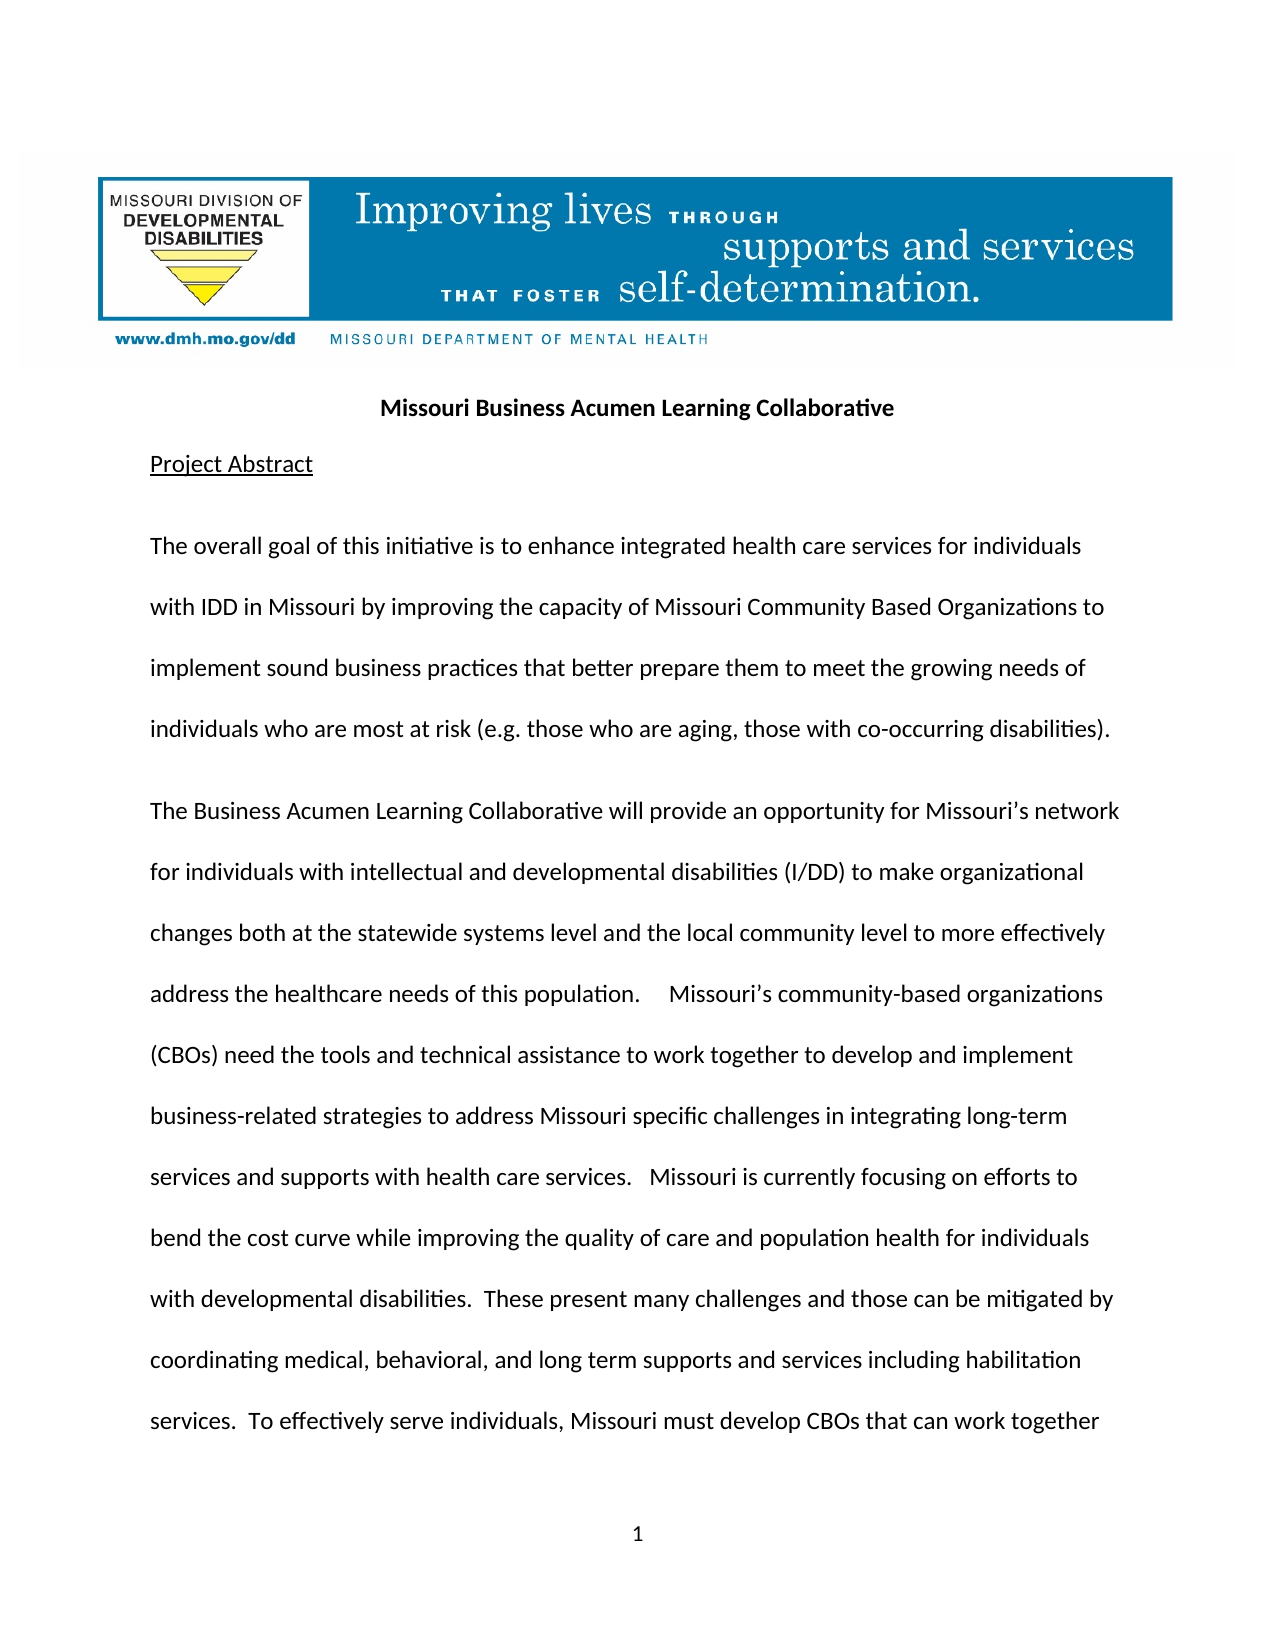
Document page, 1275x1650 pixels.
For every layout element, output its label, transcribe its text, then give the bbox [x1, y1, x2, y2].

text Project Abstract [150, 448, 1125, 478]
picture [18, 150, 1235, 368]
text The overall goal of this initiative is to enhance integrated health care services for individuals with IDD in Missouri by improving the capacity of Missouri Community Based Organizations to implement sound business practices that better prepare them to meet the growing needs of individuals who are most at risk (e.g. those who are aging, those with co-occurring disabilities). [150, 530, 1125, 743]
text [150, 795, 1125, 1436]
text Missouri Business Acumen Learning Collaborative [150, 392, 1125, 423]
